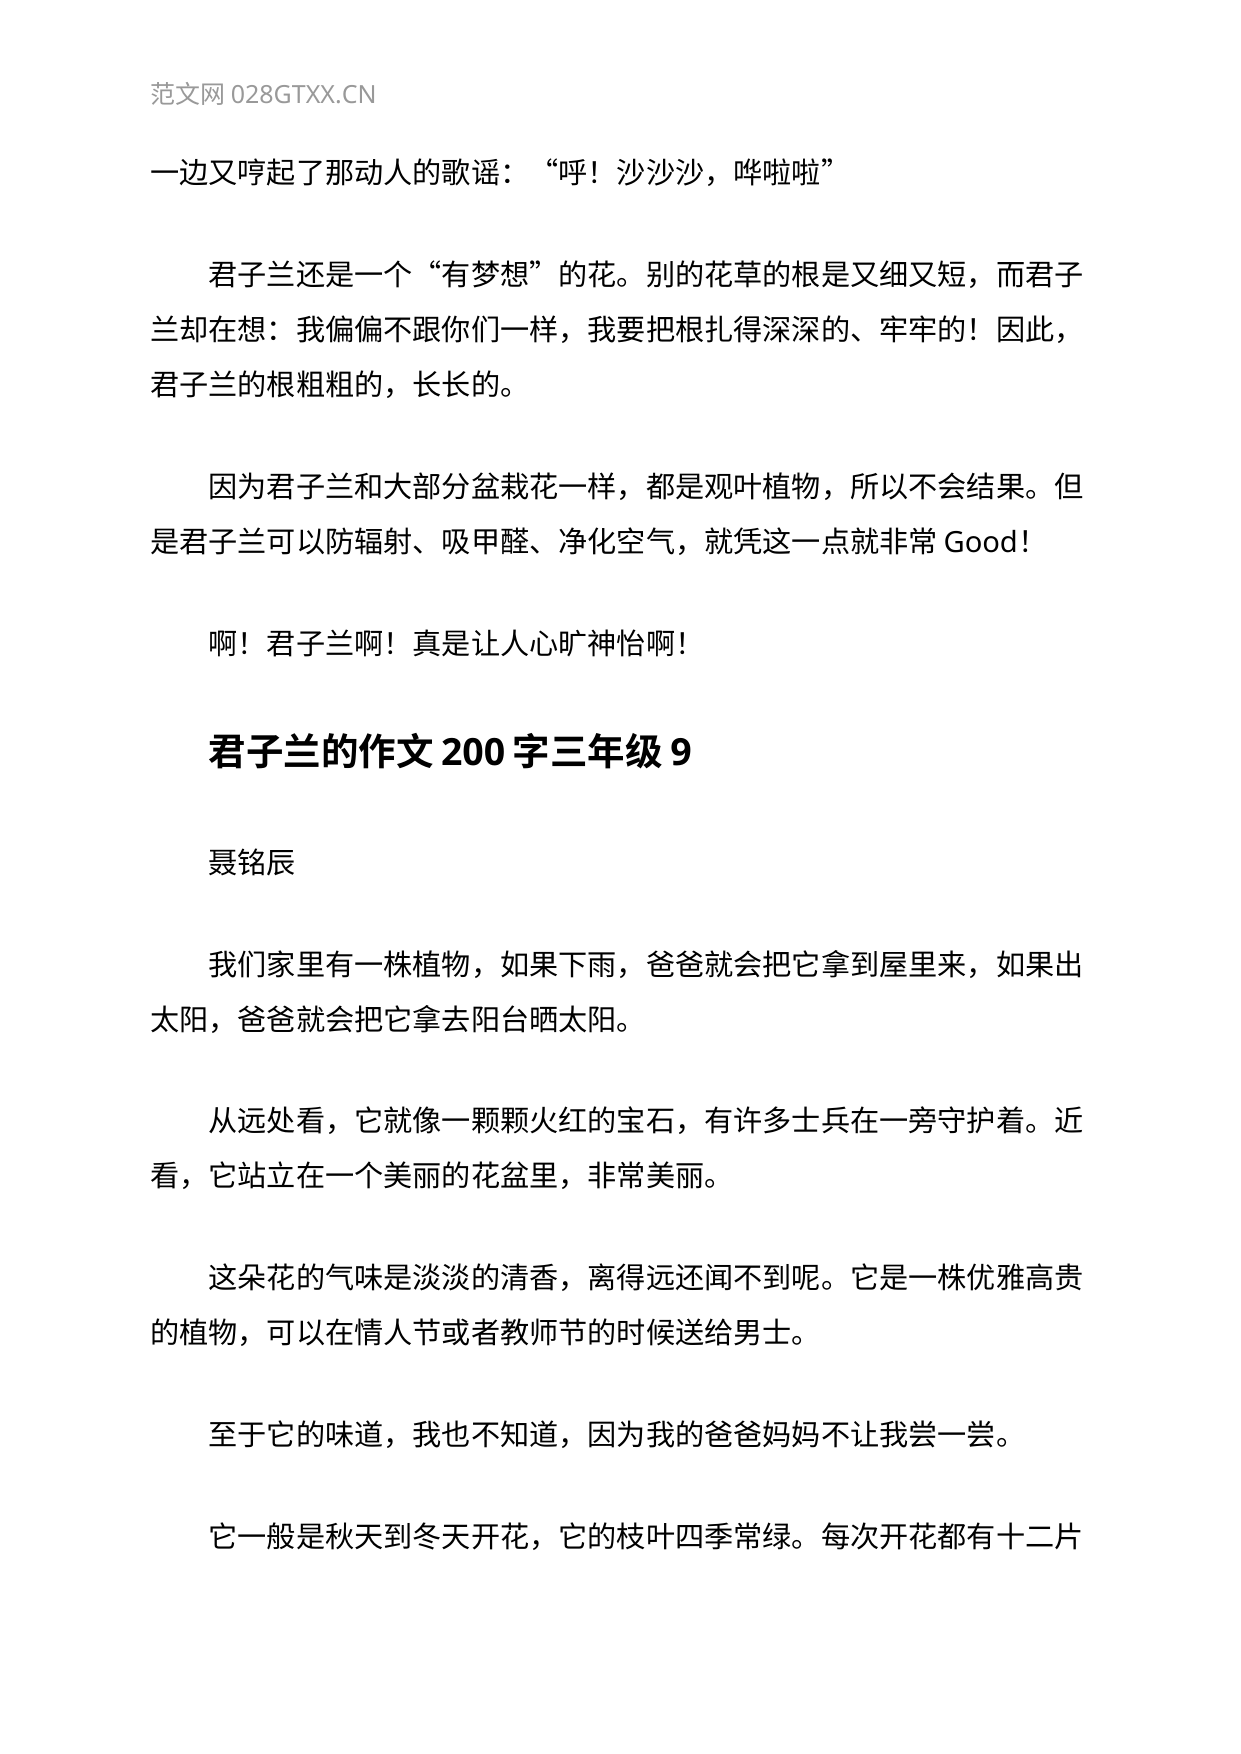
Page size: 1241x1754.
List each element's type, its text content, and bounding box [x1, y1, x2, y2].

text 君子兰还是一个“有梦想”的花。别的花草的根是又细又短，而君子兰却在想：我偏偏不跟你们一样，我要把根扎得深深的、牢牢的！因此，君子兰的根粗粗的，长长的。 [150, 252, 1090, 404]
text 我们家里有一株植物，如果下雨，爸爸就会把它拿到屋里来，如果出太阳，爸爸就会把它拿去阳台晒太阳。 [150, 941, 1090, 1038]
text 啊！君子兰啊！真是让人心旷神怡啊！ [150, 620, 1090, 662]
text 至于它的味道，我也不知道，因为我的爸爸妈妈不让我尝一尝。 [150, 1411, 1090, 1454]
text 聂铭辰 [150, 839, 1090, 882]
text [150, 1513, 1090, 1555]
text 这朵花的气味是淡淡的清香，离得远还闻不到呢。它是一株优雅高贵的植物，可以在情人节或者教师节的时候送给男士。 [150, 1255, 1090, 1352]
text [150, 150, 1090, 192]
text 君子兰的作文200字三年级9 [150, 722, 1090, 776]
text 因为君子兰和大部分盆栽花一样，都是观叶植物，所以不会结果。但是君子兰可以防辐射、吸甲醛、净化空气，就凭这一点就非常Good！ [150, 463, 1090, 561]
text 从远处看，它就像一颗颗火红的宝石，有许多士兵在一旁守护着。近看，它站立在一个美丽的花盆里，非常美丽。 [150, 1098, 1090, 1195]
